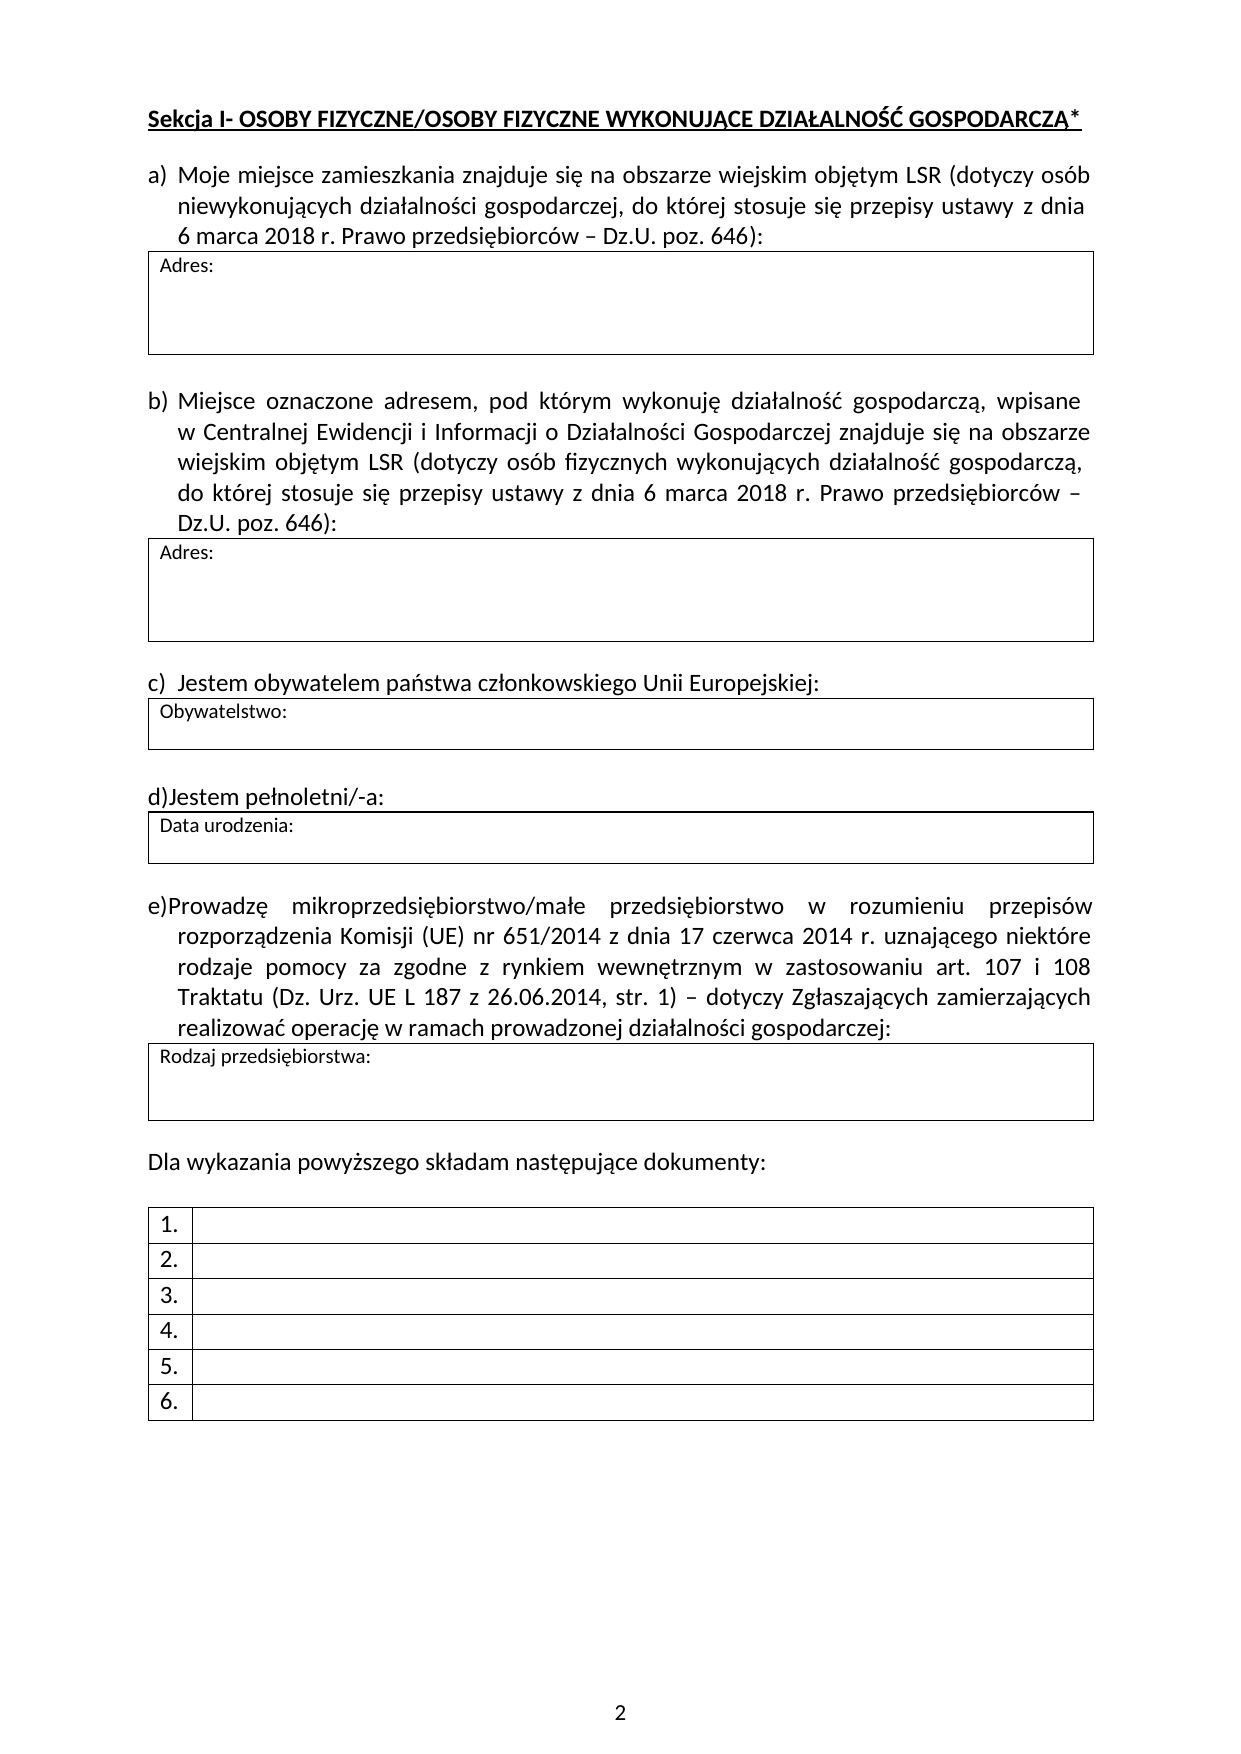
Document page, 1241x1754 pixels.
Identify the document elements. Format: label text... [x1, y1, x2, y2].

table_cell [193, 1244, 1093, 1278]
table_cell 5. [149, 1350, 192, 1384]
list Jestem obywatelem państwa członkowskiego Unii Europejskiej: [148, 667, 1092, 697]
table_cell 2. [149, 1244, 192, 1278]
table_cell [193, 1350, 1093, 1384]
list Moje miejsce zamieszkania znajduje się na obszarze wiejskim objętym LSR (dotyczy osób niewykonujących działalności gospodarczej, do której stosuje się przepisy ustawy z dnia 6 marca 2018 r. Prawo przedsiębiorców – Dz.U. poz. 646): [148, 159, 1092, 251]
table_header Rodzaj przedsiębiorstwa: [149, 1044, 1093, 1120]
list Miejsce oznaczone adresem, pod którym wykonuję działalność gospodarczą, wpisane w Centralnej Ewidencji i Informacji o Działalności Gospodarczej znajduje się na obszarze wiejskim objętym LSR (dotyczy osób fizycznych wykonujących działalność gospodarczą, do której stosuje się przepisy ustawy z dnia 6 marca 2018 r. Prawo przedsiębiorców – Dz.U. poz. 646): [148, 385, 1092, 538]
table_header 1. [149, 1208, 192, 1243]
table_header Data urodzenia: [149, 813, 1093, 863]
table_cell [193, 1315, 1093, 1349]
table_header Adres: [149, 539, 1093, 641]
text Sekcja I- OSOBY FIZYCZNE/OSOBY FIZYCZNE WYKONUJĄCE DZIAŁALNOŚĆ GOSPODARCZĄ* [148, 103, 1092, 134]
table_header Obywatelstwo: [149, 699, 1093, 749]
text Dla wykazania powyższego składam następujące dokumenty: [148, 1146, 1092, 1177]
table_cell 4. [149, 1315, 192, 1349]
table_cell 6. [149, 1385, 192, 1420]
table_header Adres: [149, 252, 1093, 354]
table_cell [193, 1385, 1093, 1420]
table_header [193, 1208, 1093, 1243]
list Prowadzę mikroprzedsiębiorstwo/małe przedsiębiorstwo w rozumieniu przepisów rozporządzenia Komisji (UE) nr 651/2014 z dnia 17 czerwca 2014 r. uznającego niektóre rodzaje pomocy za zgodne z rynkiem wewnętrznym w zastosowaniu art. 107 i 108 Traktatu (Dz. Urz. UE L 187 z 26.06.2014, str. 1) – dotyczy Zgłaszających zamierzających realizować operację w ramach prowadzonej działalności gospodarczej: [148, 890, 1092, 1042]
list Jestem pełnoletni/-a: [148, 781, 1092, 811]
table_cell [193, 1279, 1093, 1313]
table_cell 3. [149, 1279, 192, 1313]
